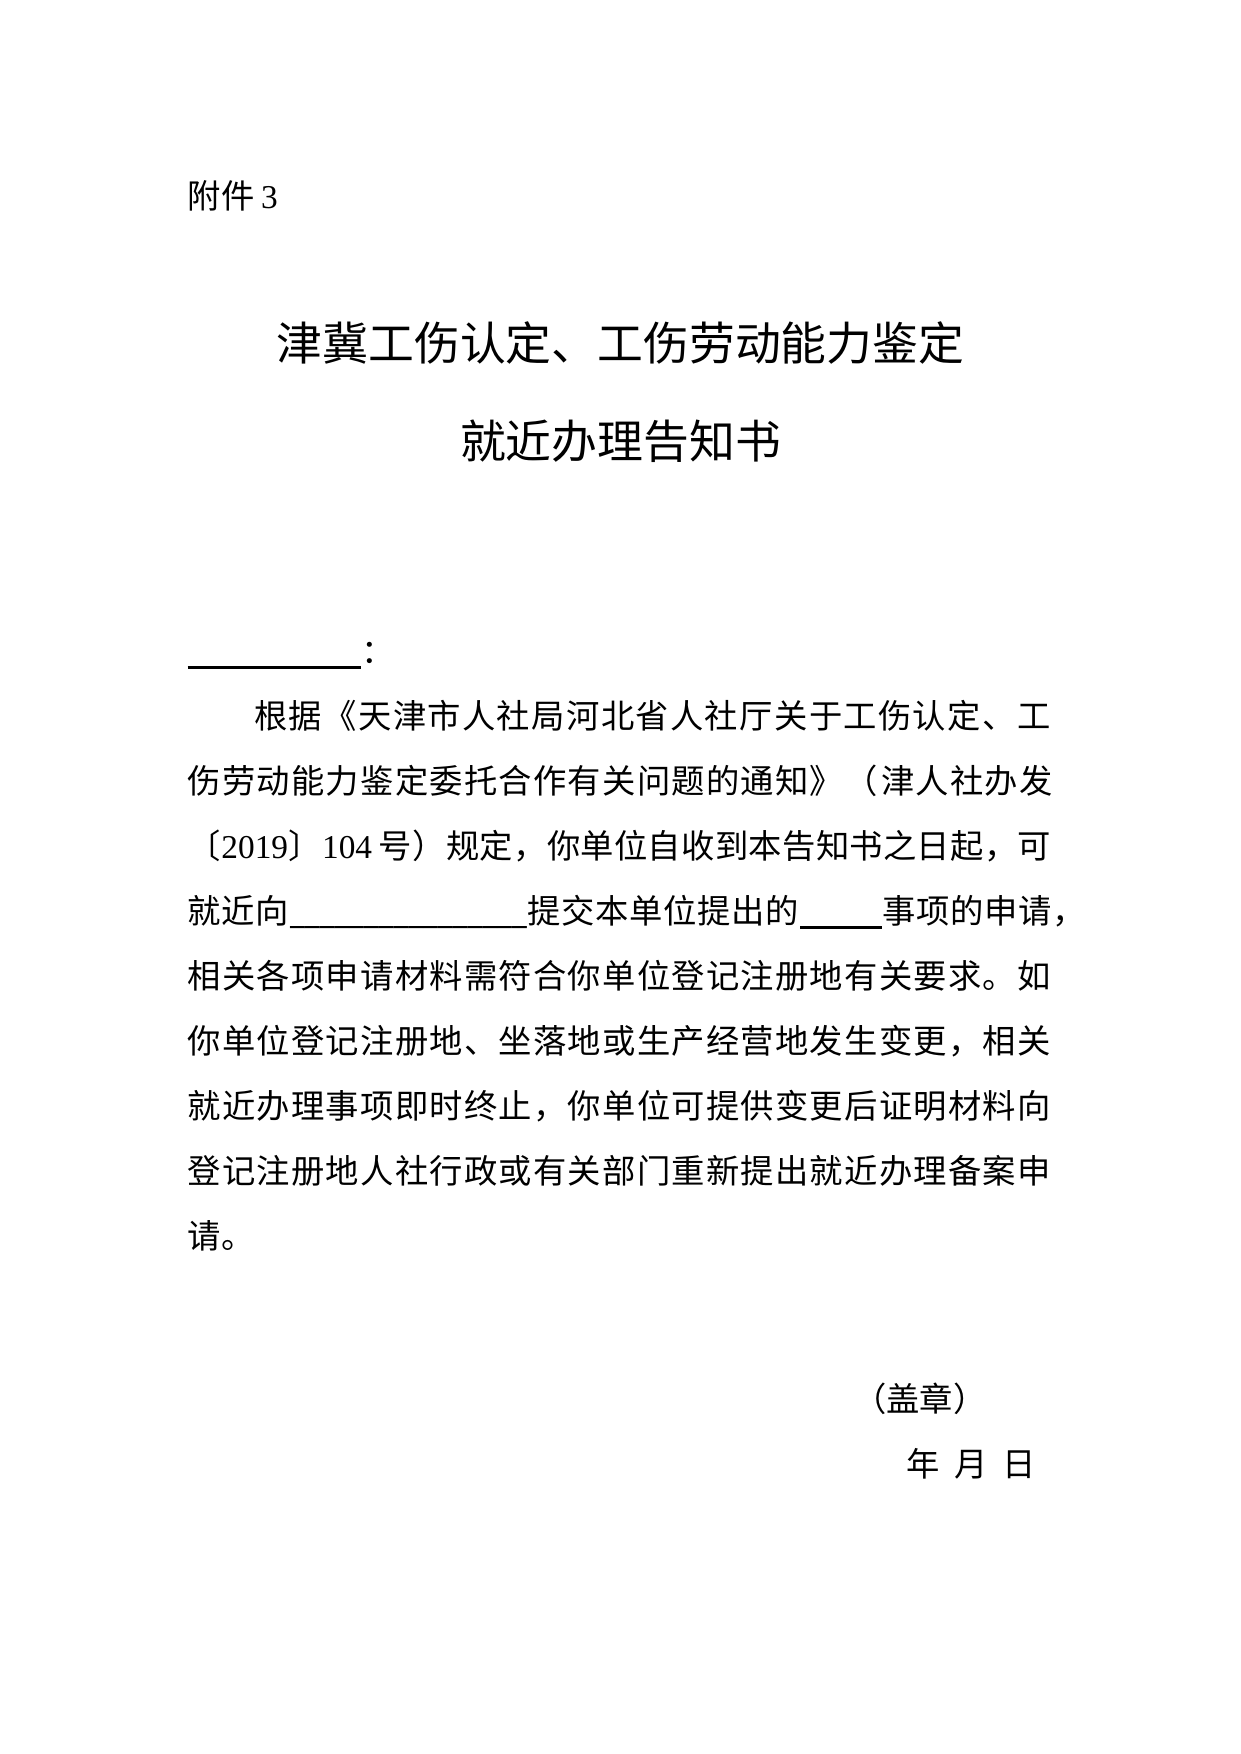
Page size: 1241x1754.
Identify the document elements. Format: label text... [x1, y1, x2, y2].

text 附件3 [187, 162, 1053, 227]
text ： [187, 617, 1053, 682]
text 年 月 日 [187, 1429, 1036, 1494]
text （盖章） [187, 1364, 986, 1429]
text 就近办理告知书 [187, 389, 1053, 487]
text 根据《天津市人社局河北省人社厅关于工伤认定、工伤劳动能力鉴定委托合作有关问题的通知》（津人社办发〔2019〕104号）规定，你单位自收到本告知书之日起，可就近向________________提交本单位提出的 事项的申请，相关各项申请材料需符合你单位登记注册地有关要求。如你单位登记注册地、坐落地或生产经营地发生变更，相关就近办理事项即时终止，你单位可提供变更后证明材料向登记注册地人社行政或有关部门重新提出就近办理备案申请。 [187, 682, 1053, 1267]
text 津冀工伤认定、工伤劳动能力鉴定 [187, 292, 1053, 389]
